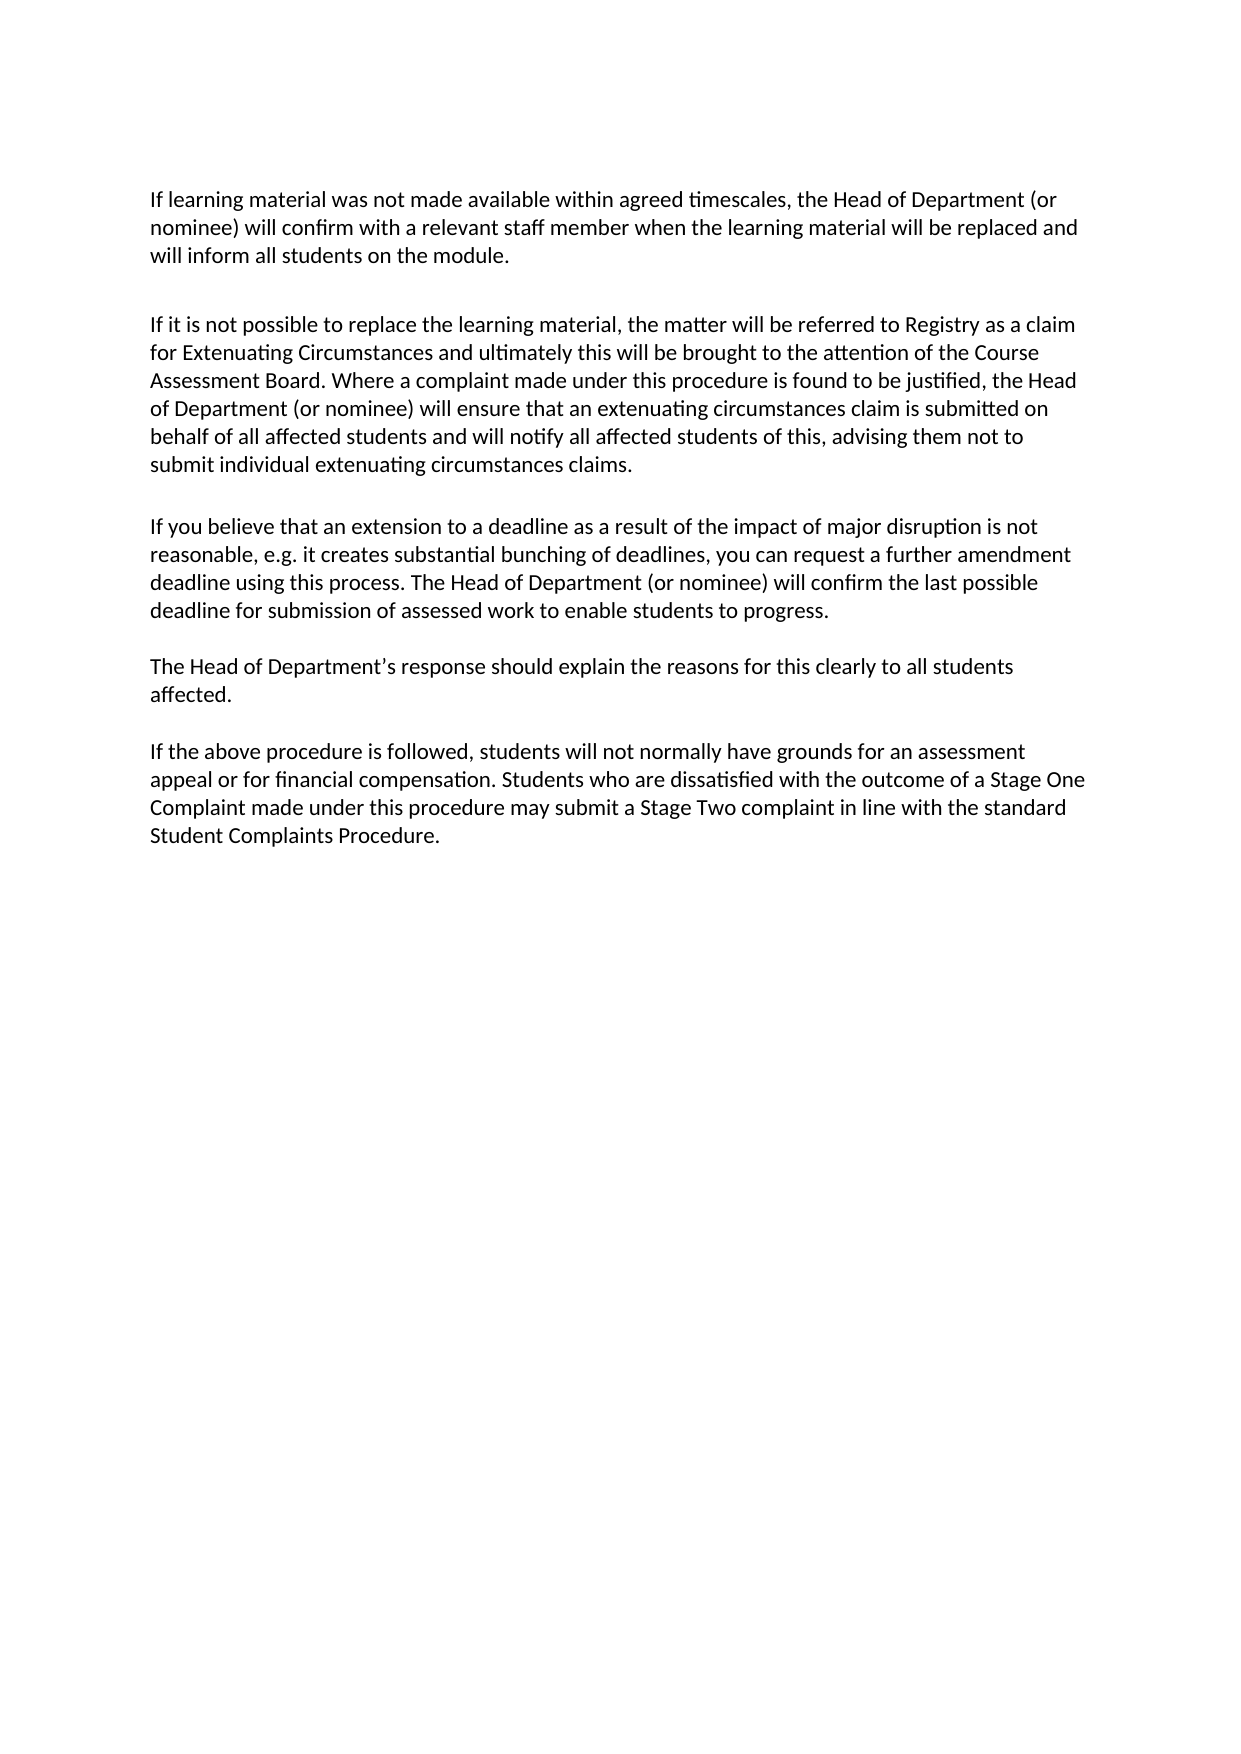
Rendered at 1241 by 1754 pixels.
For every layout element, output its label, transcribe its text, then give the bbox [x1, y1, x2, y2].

text If it is not possible to replace the learning material, the matter will be referred to Registry as a claim for Extenuating Circumstances and ultimately this will be brought to the attention of the Course Assessment Board. Where a complaint made under this procedure is found to be justified, the Head of Department (or nominee) will ensure that an extenuating circumstances claim is submitted on behalf of all affected students and will notify all affected students of this, advising them not to submit individual extenuating circumstances claims. [150, 310, 1090, 478]
text If you believe that an extension to a deadline as a result of the impact of major disruption is not reasonable, e.g. it creates substantial bunching of deadlines, you can request a further amendment deadline using this process. The Head of Department (or nominee) will confirm the last possible deadline for submission of assessed work to enable students to progress. [150, 512, 1090, 624]
text If learning material was not made available within agreed timescales, the Head of Department (or nominee) will confirm with a relevant staff member when the learning material will be replaced and will inform all students on the module. [150, 185, 1090, 269]
text The Head of Department’s response should explain the reasons for this clearly to all students affected. [150, 652, 1090, 708]
text If the above procedure is followed, students will not normally have grounds for an assessment appeal or for financial compensation. Students who are dissatisfied with the outcome of a Stage One Complaint made under this procedure may submit a Stage Two complaint in line with the standard Student Complaints Procedure. [150, 737, 1090, 849]
